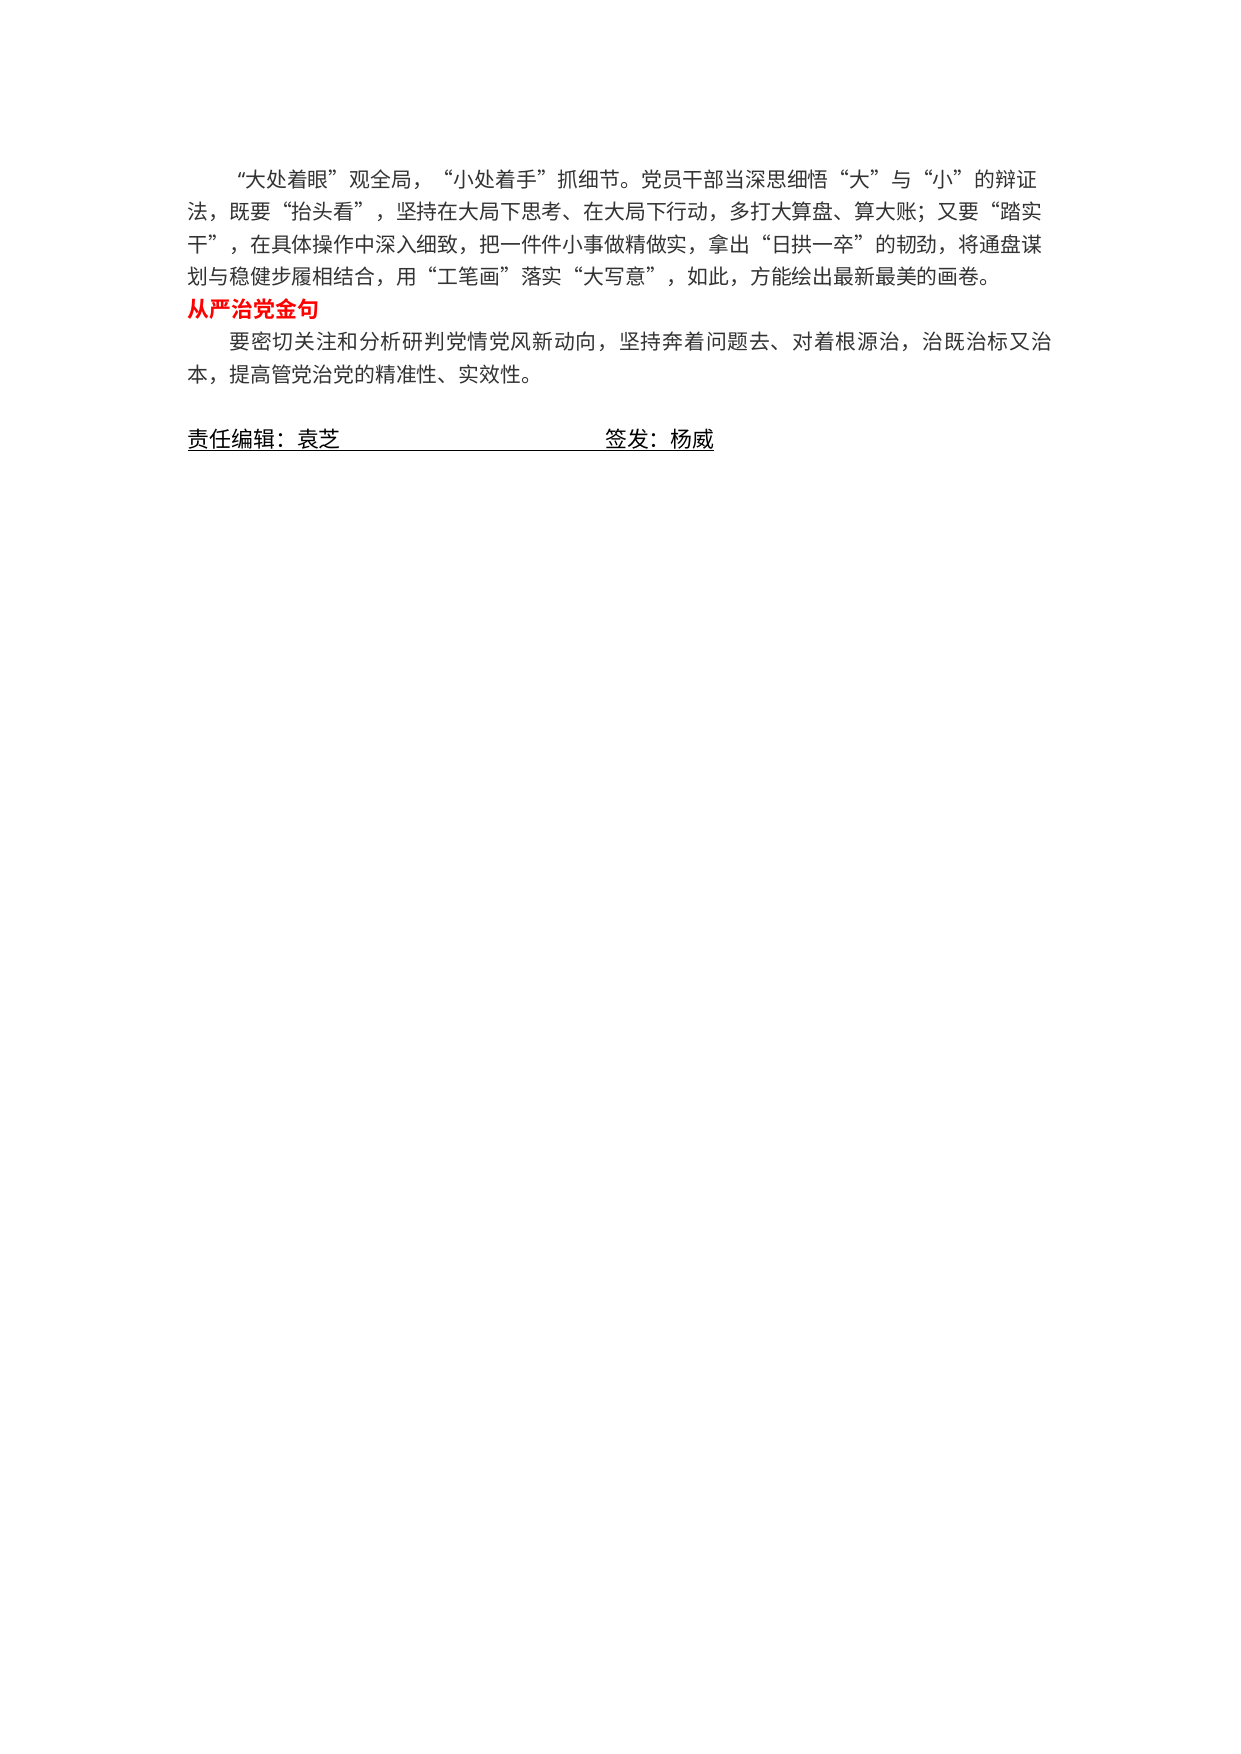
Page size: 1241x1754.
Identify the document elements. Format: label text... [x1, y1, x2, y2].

text 要密切关注和分析研判党情党风新动向，坚持奔着问题去、对着根源治，治既治标又治本，提高管党治党的精准性、实效性。 [187, 324, 1053, 389]
text “大处着眼”观全局，“小处着手”抓细节。党员干部当深思细悟“大”与“小”的辩证法，既要“抬头看”，坚持在大局下思考、在大局下行动，多打大算盘、算大账；又要“踏实干”，在具体操作中深入细致，把一件件小事做精做实，拿出“日拱一卒”的韧劲，将通盘谋划与稳健步履相结合，用“工笔画”落实“大写意”，如此，方能绘出最新最美的画卷。 [187, 162, 1053, 292]
text 责任编辑：袁芝 签发：杨威 [187, 422, 1053, 454]
text 从严治党金句 [187, 292, 1053, 324]
